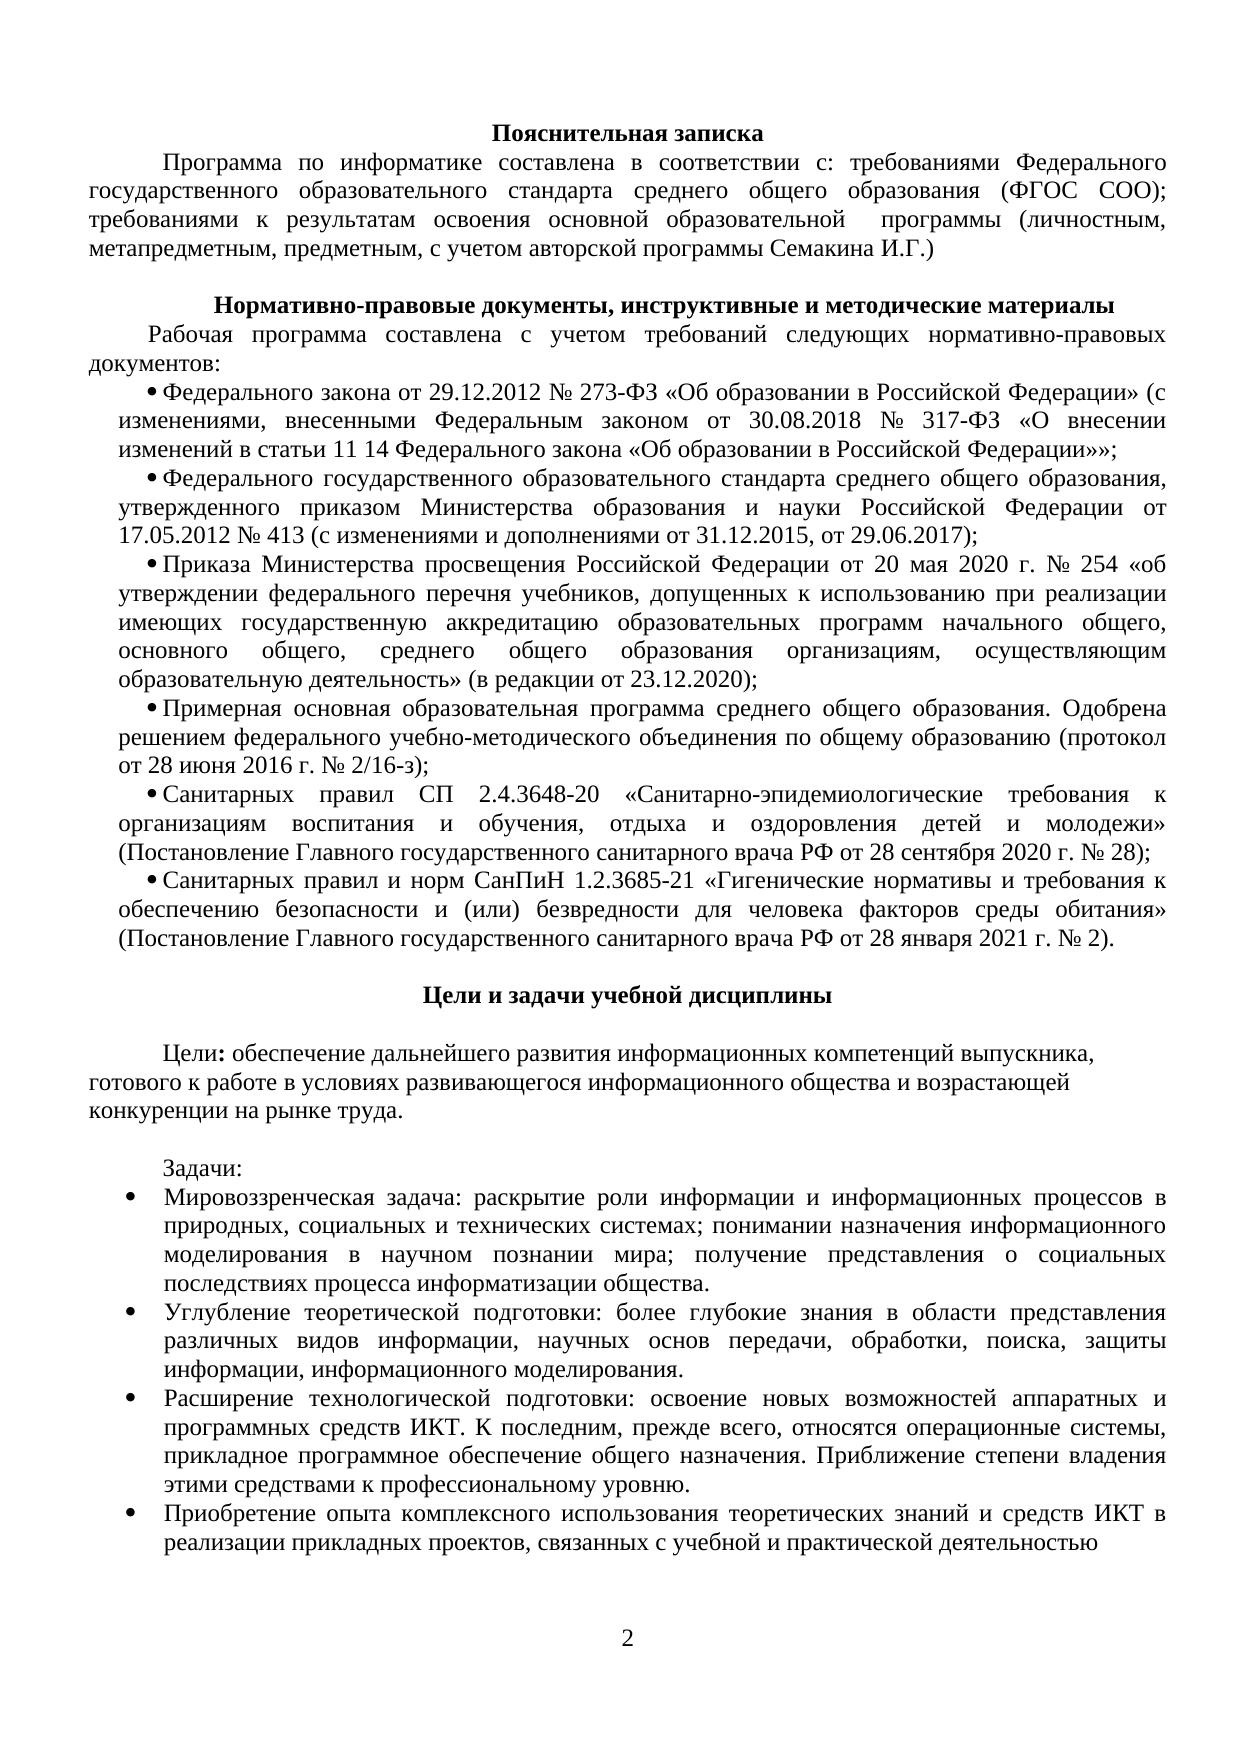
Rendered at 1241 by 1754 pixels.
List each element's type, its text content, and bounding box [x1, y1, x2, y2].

list Приобретение опыта комплексного использования теоретических знаний и средств ИКТ в реализации прикладных проектов, связанных с учебной и практической деятельностью [126, 1498, 1167, 1556]
list Углубление теоретической подготовки: более глубокие знания в области представления различных видов информации, научных основ передачи, обработки, поиска, защиты информации, информационного моделирования. [126, 1297, 1167, 1383]
list Федерального государственного образовательного стандарта среднего общего образования, утвержденного приказом Министерства образования и науки Российской Федерации от 17.05.2012 № 413 (с изменениями и дополнениями от 31.12.2015, от 29.06.2017); [118, 463, 1167, 549]
list Расширение технологической подготовки: освоение новых возможностей аппаратных и программных средств ИКТ. К последним, прежде всего, относятся операционные системы, прикладное программное обеспечение общего назначения. Приближение степени владения этими средствами к профессиональному уровню. [126, 1383, 1167, 1498]
list Примерная основная образовательная программа среднего общего образования. Одобрена решением федерального учебно-методического объединения по общему образованию (протокол от 28 июня 2016 г. № 2/16-з); [118, 693, 1167, 779]
list Санитарных правил СП 2.4.3648-20 «Санитарно-эпидемиологические требования к организациям воспитания и обучения, отдыха и оздоровления детей и молодежи» (Постановление Главного государственного санитарного врача РФ от 28 сентября 2020 г. № 28); [118, 779, 1167, 866]
list Федерального закона от 29.12.2012 № 273-ФЗ «Об образовании в Российской Федерации» (с изменениями, внесенными Федеральным законом от 30.08.2018 № 317-ФЗ «О внесении изменений в статьи 11 14 Федерального закона «Об образовании в Российской Федерации»»; [118, 377, 1167, 463]
text Задачи: [88, 1153, 1167, 1182]
text Нормативно-правовые документы, инструктивные и методические материалы [88, 291, 1167, 319]
text Программа по информатике составлена в соответствии с: требованиями Федерального государственного образовательного стандарта среднего общего образования (ФГОС СОО); требованиями к результатам освоения основной образовательной программы (личностным, метапредметным, предметным, с учетом авторской программы Семакина И.Г.) [88, 147, 1167, 262]
text Цели и задачи учебной дисциплины [88, 981, 1167, 1009]
text Рабочая программа составлена с учетом требований следующих нормативно-правовых документов: [88, 319, 1167, 377]
text Цели: обеспечение дальнейшего развития информационных компетенций выпускника, готового к работе в условиях развивающегося информационного общества и возрастающей конкуренции на рынке труда. [88, 1038, 1167, 1124]
subtitle Пояснительная записка [88, 118, 1167, 147]
list Приказа Министерства просвещения Российской Федерации от 20 мая 2020 г. № 254 «об утверждении федерального перечня учебников, допущенных к использованию при реализации имеющих государственную аккредитацию образовательных программ начального общего, основного общего, среднего общего образования организациям, осуществляющим образовательную деятельность» (в редакции от 23.12.2020); [118, 549, 1167, 693]
list Санитарных правил и норм СанПиН 1.2.3685-21 «Гигенические нормативы и требования к обеспечению безопасности и (или) безвредности для человека факторов среды обитания» (Постановление Главного государственного санитарного врача РФ от 28 января 2021 г. № 2). [118, 866, 1167, 952]
list Мировоззренческая задача: раскрытие роли информации и информационных процессов в природных, социальных и технических системах; понимании назначения информационного моделирования в научном познании мира; получение представления о социальных последствиях процесса информатизации общества. [126, 1182, 1167, 1297]
